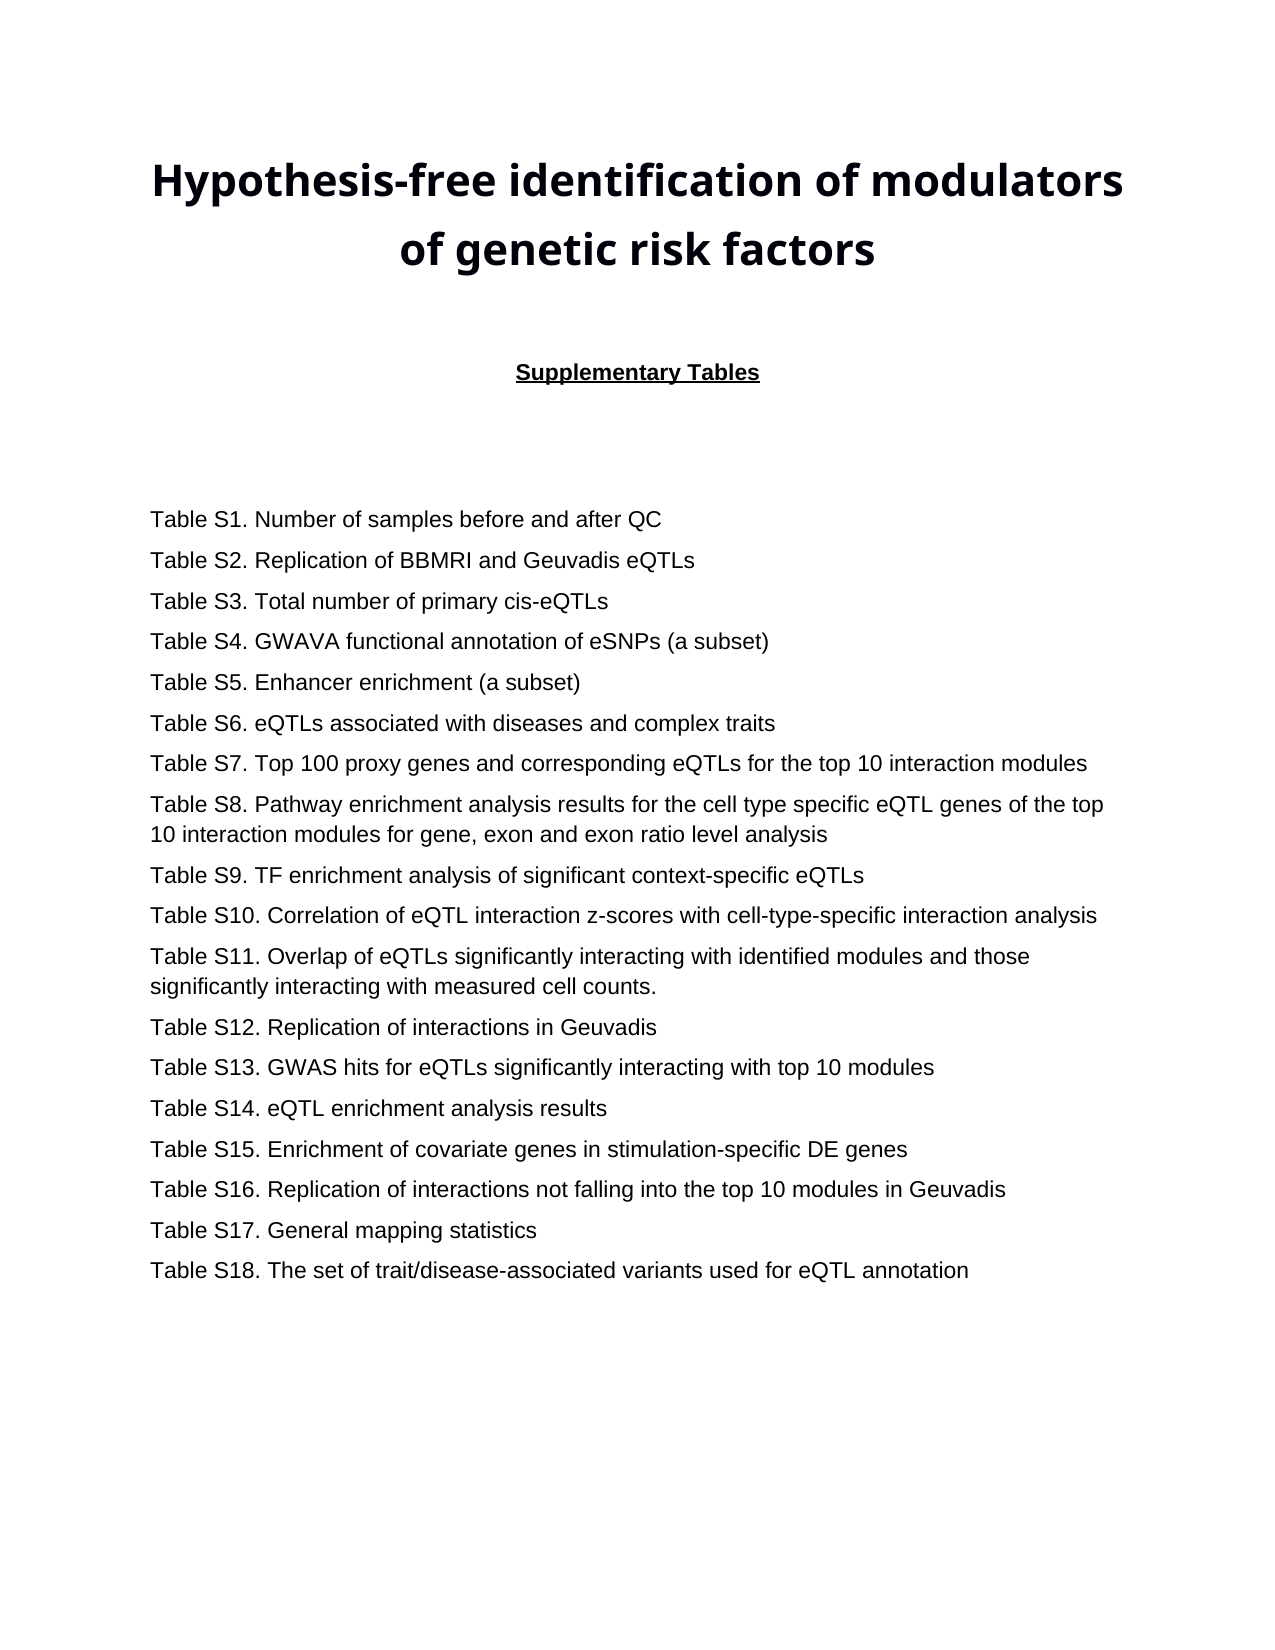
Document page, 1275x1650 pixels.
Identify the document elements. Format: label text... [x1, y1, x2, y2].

title Hypothesis-free identification of modulators of genetic risk factors [150, 150, 1125, 278]
text Supplementary Tables [150, 359, 1125, 385]
